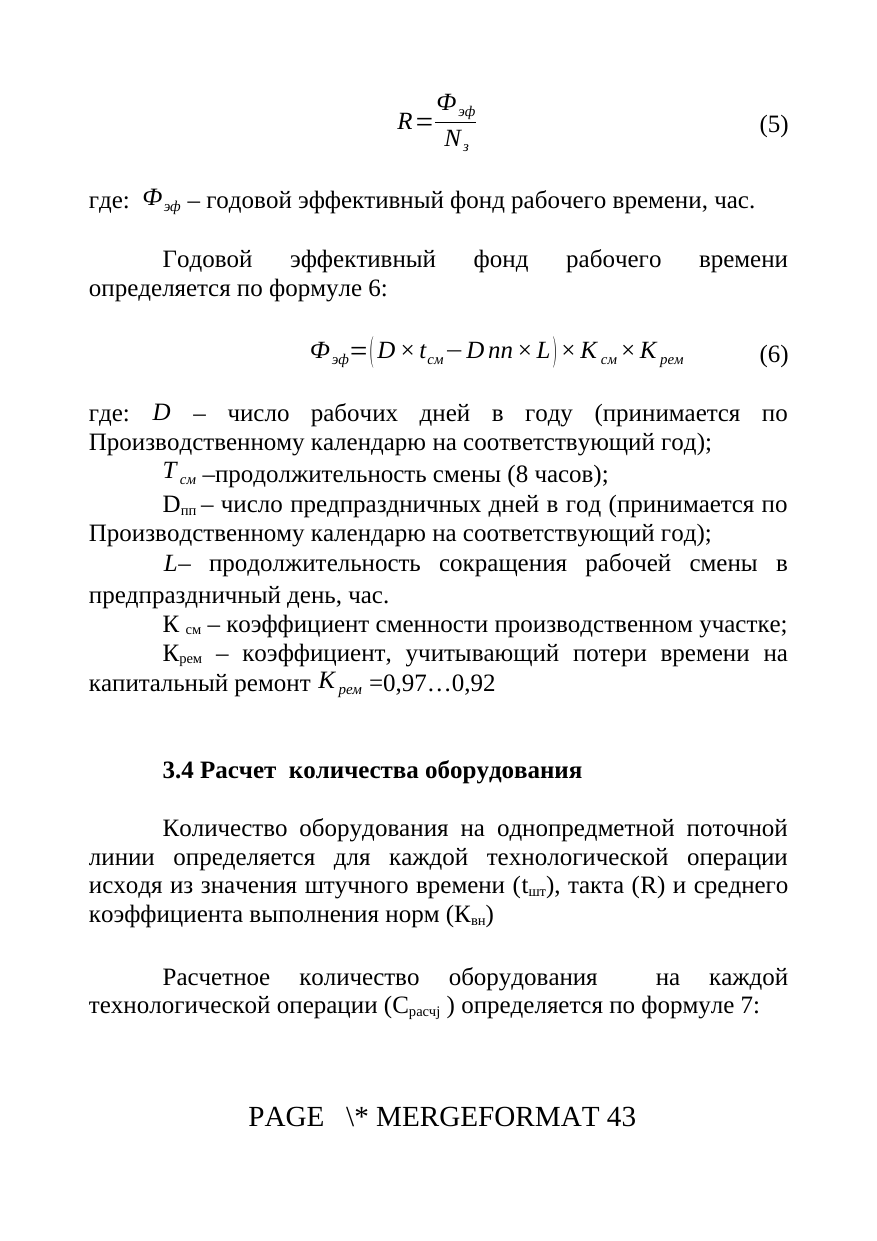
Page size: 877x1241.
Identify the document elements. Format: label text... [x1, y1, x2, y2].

list Крем – коэффициент, учитывающий потери времени на капитальный ремонт =0,97…0,92 [89, 638, 788, 698]
list (6) [89, 335, 788, 369]
list где: – число рабочих дней в году (принимается по Производственному календарю на соответствующий год); [89, 398, 788, 456]
list Dпп – число предпраздничных дней в год (принимается по Производственному календарю на соответствующий год); [89, 489, 788, 547]
text где: – годовой эффективный фонд рабочего времени, час. [89, 184, 788, 215]
list Годовой эффективный фонд рабочего времени определяется по формуле 6: [89, 244, 788, 301]
text Расчетное количество оборудования на каждой технологической операции (Срасчj ) определяется по формуле 7: [89, 962, 788, 1019]
list – продолжительность сокращения рабочей смены в предпраздничный день, час. [89, 547, 788, 609]
list (5) [89, 89, 788, 155]
list К см – коэффициент сменности производственном участке; [89, 609, 788, 638]
subtitle 3.4 Расчет количества оборудования [89, 756, 788, 784]
text Количество оборудования на однопредметной поточной линии определяется для каждой технологической операции исходя из значения штучного времени (tшт), такта (R) и среднего коэффициента выполнения норм (Квн) [89, 813, 788, 928]
list –продолжительность смены (8 часов); [89, 456, 788, 489]
